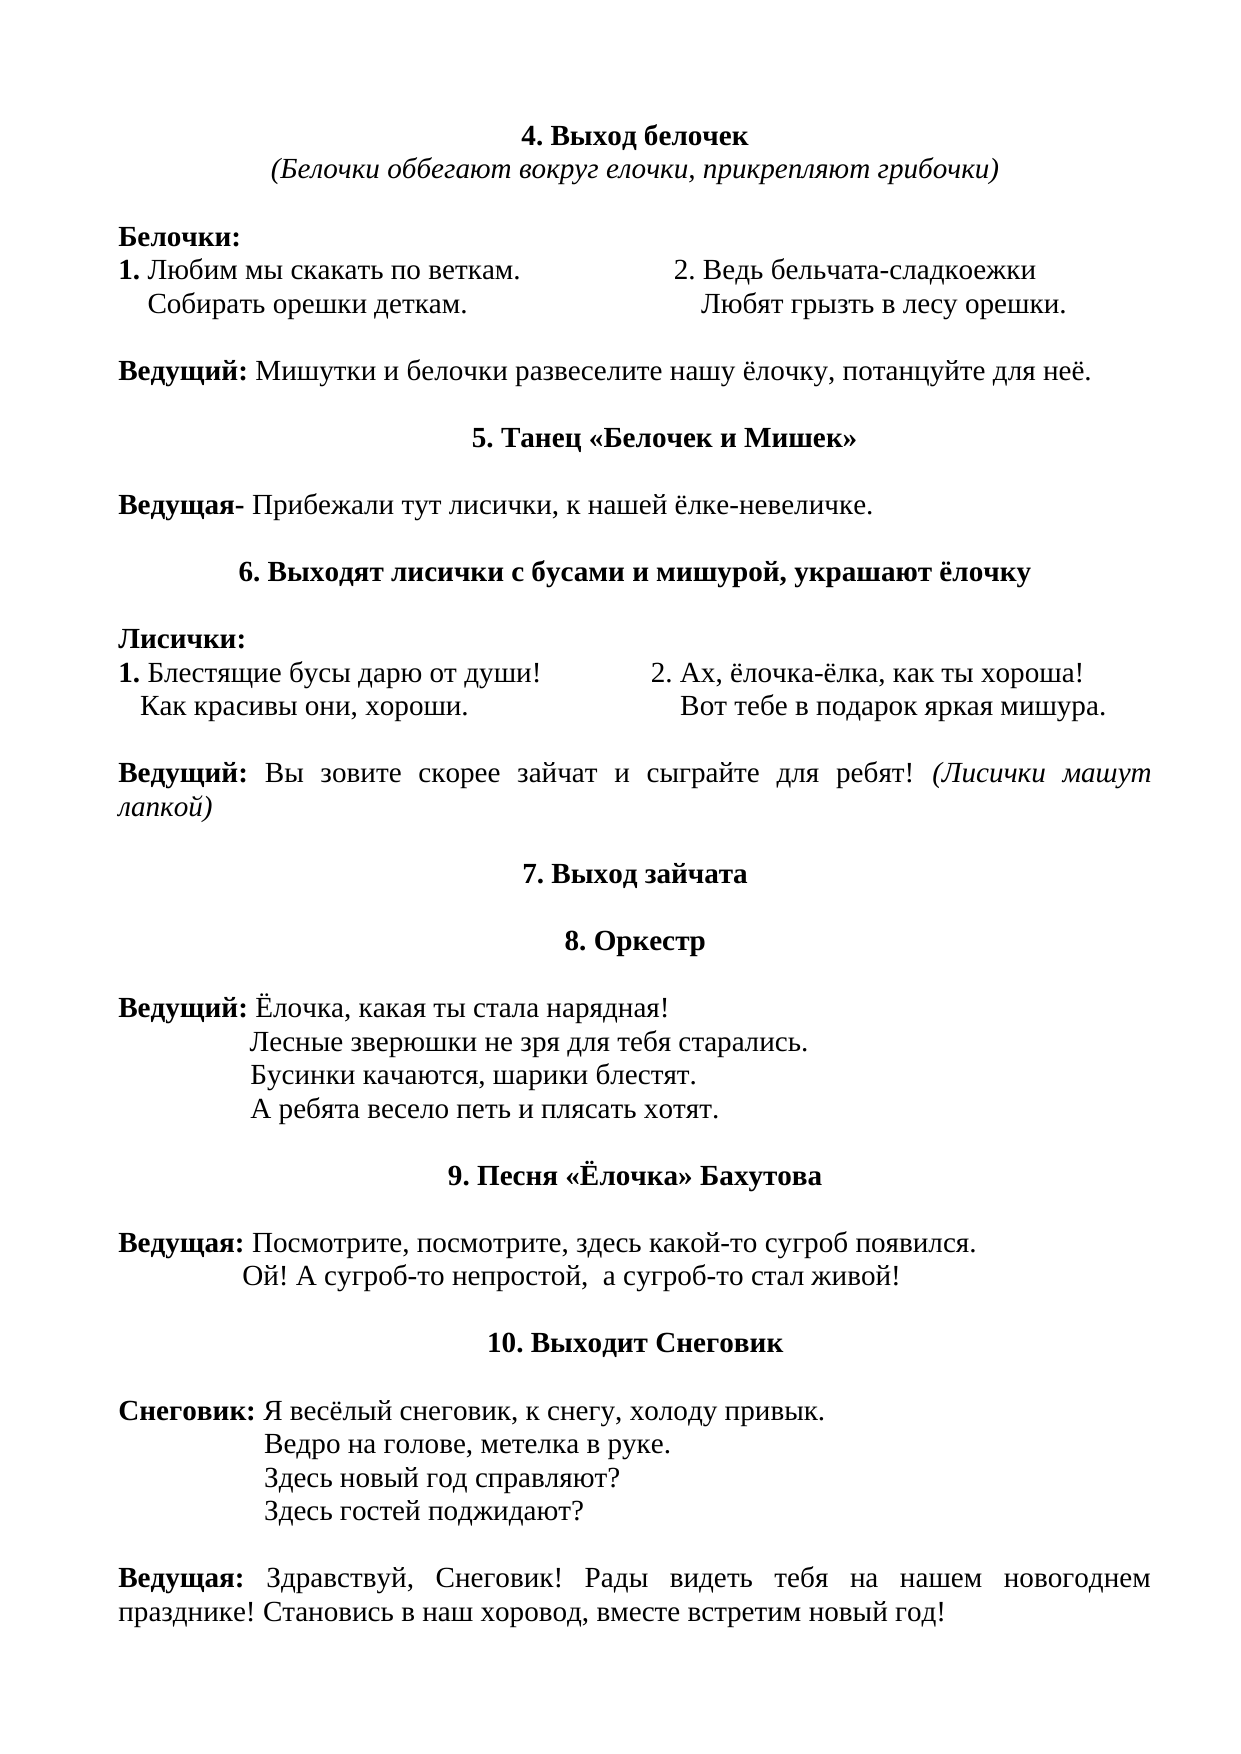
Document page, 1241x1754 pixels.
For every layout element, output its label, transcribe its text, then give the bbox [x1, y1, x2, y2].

text 5. Танец «Белочек и Мишек» [177, 420, 1152, 453]
list 9. Песня «Ёлочка» Бахутова [118, 1158, 1152, 1191]
text Ведущий: Ёлочка, какая ты стала нарядная! [118, 990, 1152, 1024]
list Ой! А сугроб-то непростой, а сугроб-то стал живой! [118, 1258, 1152, 1292]
list Лисички: [118, 621, 1152, 655]
list Здесь гостей поджидают? [118, 1493, 1152, 1527]
list Ведущая: Посмотрите, посмотрите, здесь какой-то сугроб появился. [118, 1225, 1152, 1258]
list Здесь новый год справляют? [118, 1460, 1152, 1493]
list 4. Выход белочек [118, 118, 1152, 152]
list Ведро на голове, метелка в руке. [118, 1426, 1152, 1460]
list Белочки: [118, 219, 1152, 252]
list 10. Выходит Снеговик [118, 1326, 1152, 1359]
list Снеговик: Я весёлый снеговик, к снегу, холоду привык. [118, 1393, 1152, 1426]
list Ведущая: Здравствуй, Снеговик! Рады видеть тебя на нашем новогоднем празднике! Становись в наш хоровод, вместе встретим новый год! [118, 1560, 1152, 1627]
text 8. Оркестр [118, 923, 1152, 957]
list Ведущая- Прибежали тут лисички, к нашей ёлке-невеличке. [118, 487, 1152, 521]
list (Белочки оббегают вокруг елочки, прикрепляют грибочки) [118, 152, 1152, 185]
list Как красивы они, хороши. Вот тебе в подарок яркая мишура. [118, 688, 1152, 722]
text Ведущий: Вы зовите скорее зайчат и сыграйте для ребят! (Лисички машут лапкой) [118, 755, 1152, 822]
list 1. Любим мы скакать по веткам. 2. Ведь бельчата-сладкоежки Собирать орешки деткам. Любят грызть в лесу орешки. [118, 252, 1152, 319]
text Ведущий: Мишутки и белочки развеселите нашу ёлочку, потанцуйте для неё. [118, 353, 1152, 386]
text Лесные зверюшки не зря для тебя старались. [118, 1024, 1152, 1057]
text Бусинки качаются, шарики блестят. [177, 1057, 1152, 1091]
list 6. Выходят лисички с бусами и мишурой, украшают ёлочку [118, 554, 1152, 588]
list 1. Блестящие бусы дарю от души! 2. Ах, ёлочка-ёлка, как ты хороша! [118, 655, 1152, 688]
text А ребята весело петь и плясать хотят. [177, 1091, 1152, 1124]
text 7. Выход зайчата [118, 856, 1152, 889]
